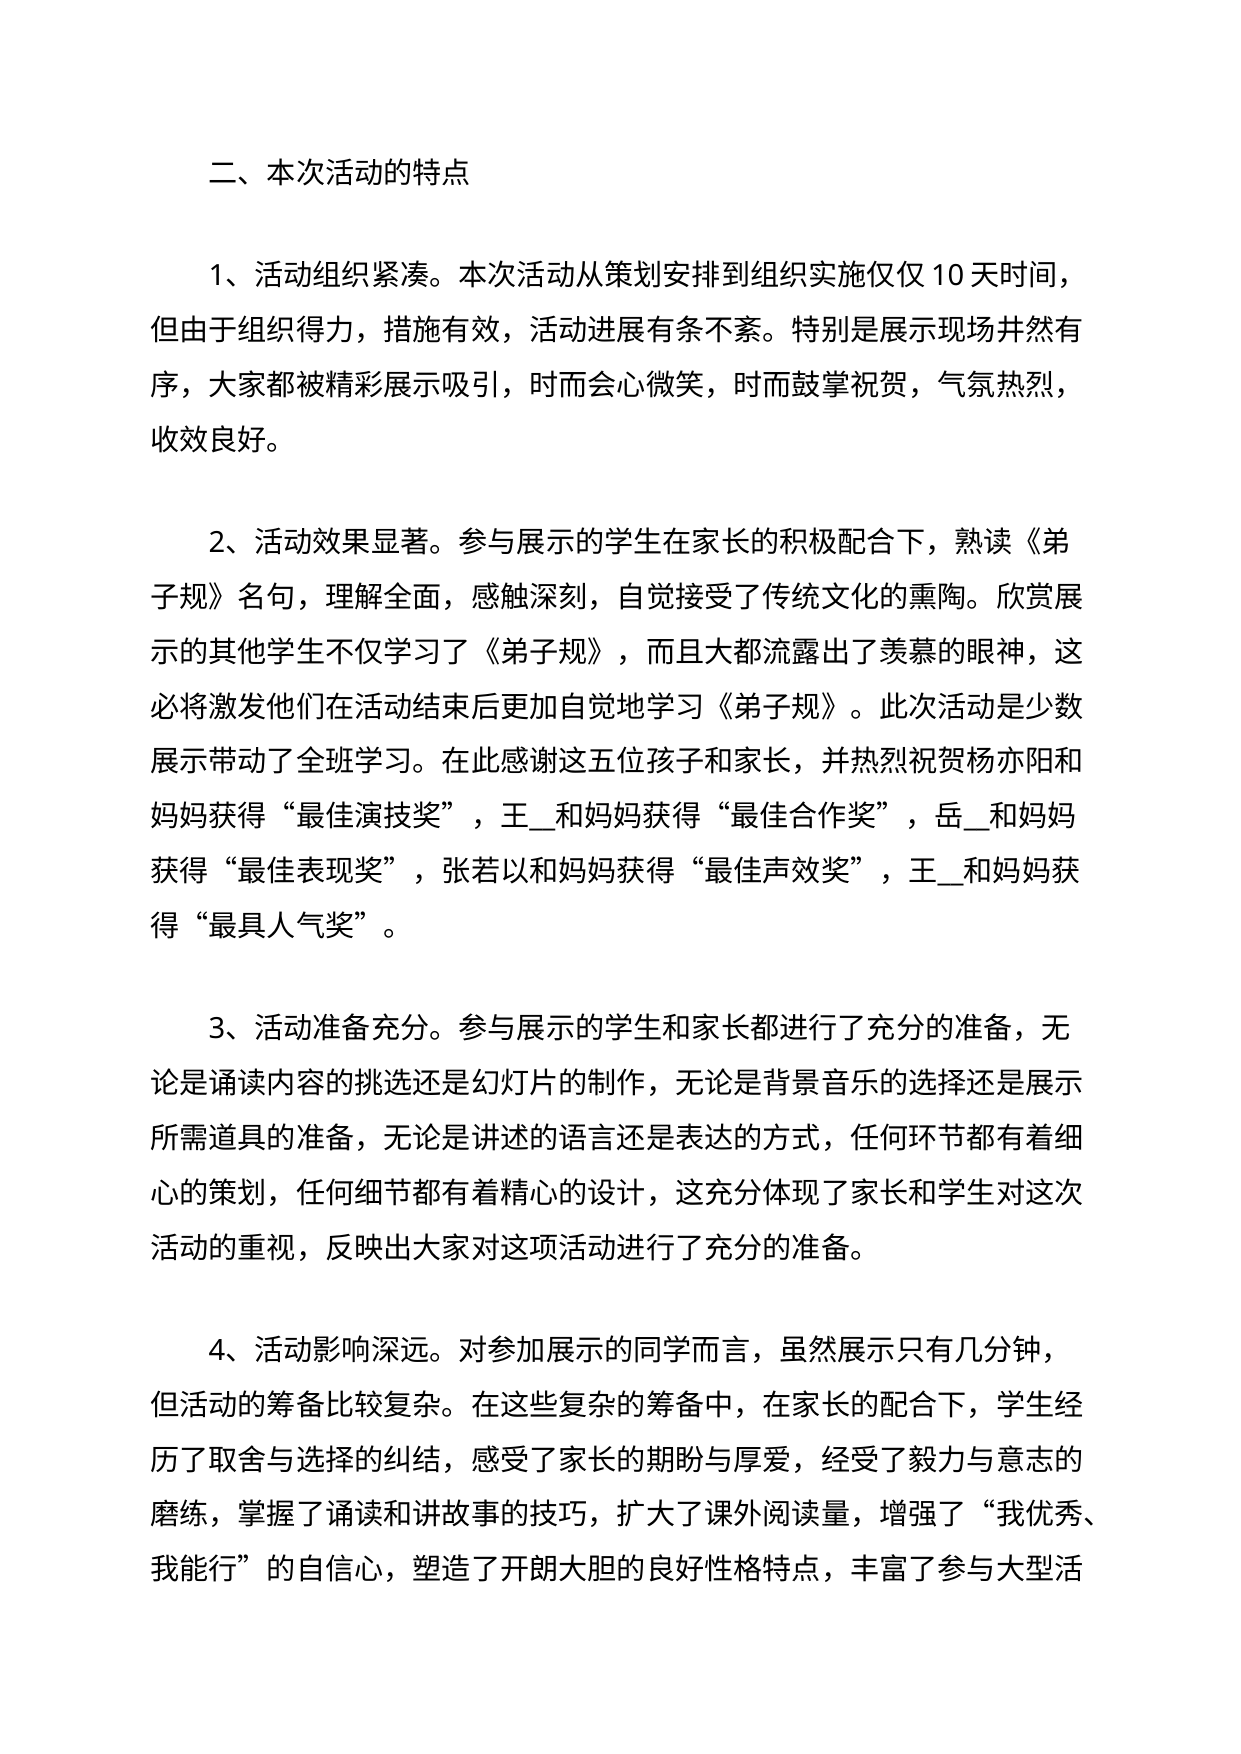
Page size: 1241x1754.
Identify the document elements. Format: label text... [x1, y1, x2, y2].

text 1、活动组织紧凑。本次活动从策划安排到组织实施仅仅10天时间，但由于组织得力，措施有效，活动进展有条不紊。特别是展示现场井然有序，大家都被精彩展示吸引，时而会心微笑，时而鼓掌祝贺，气氛热烈，收效良好。 [150, 252, 1090, 459]
text 二、本次活动的特点 [150, 150, 1090, 192]
text 2、活动效果显著。参与展示的学生在家长的积极配合下，熟读《弟子规》名句，理解全面，感触深刻，自觉接受了传统文化的熏陶。欣赏展示的其他学生不仅学习了《弟子规》，而且大都流露出了羡慕的眼神，这必将激发他们在活动结束后更加自觉地学习《弟子规》。此次活动是少数展示带动了全班学习。在此感谢这五位孩子和家长，并热烈祝贺杨亦阳和妈妈获得“最佳演技奖”，王__和妈妈获得“最佳合作奖”，岳__和妈妈获得“最佳表现奖”，张若以和妈妈获得“最佳声效奖”，王__和妈妈获得“最具人气奖”。 [150, 518, 1090, 945]
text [150, 1326, 1090, 1588]
text 3、活动准备充分。参与展示的学生和家长都进行了充分的准备，无论是诵读内容的挑选还是幻灯片的制作，无论是背景音乐的选择还是展示所需道具的准备，无论是讲述的语言还是表达的方式，任何环节都有着细心的策划，任何细节都有着精心的设计，这充分体现了家长和学生对这次活动的重视，反映出大家对这项活动进行了充分的准备。 [150, 1005, 1090, 1267]
